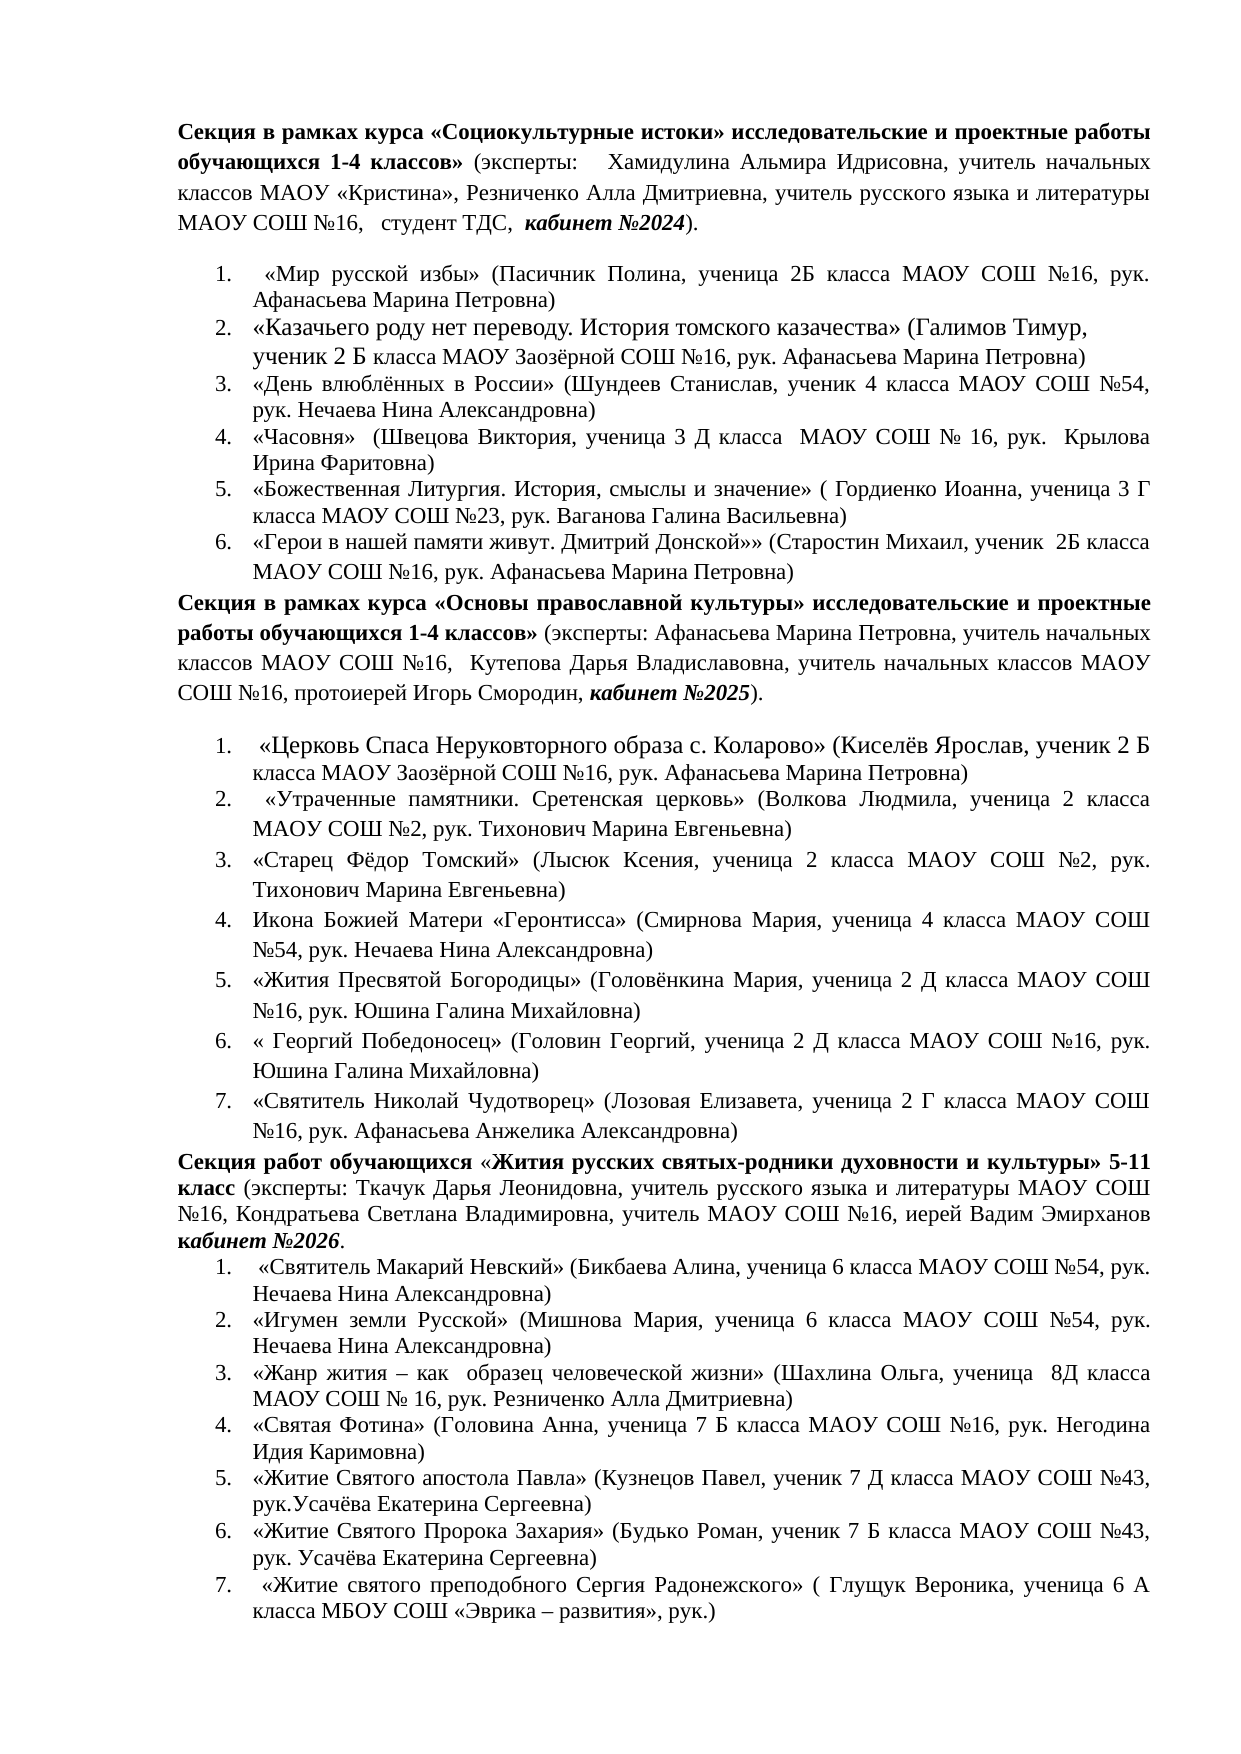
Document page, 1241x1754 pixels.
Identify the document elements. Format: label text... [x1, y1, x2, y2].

list «День влюблённых в России» (Шундеев Станислав, ученик 4 класса МАОУ СОШ №54, рук. Нечаева Нина Александровна) [215, 370, 1152, 423]
list «Игумен земли Русской» (Мишнова Мария, ученица 6 класса МАОУ СОШ №54, рук. Нечаева Нина Александровна) [215, 1306, 1152, 1359]
list «Житие святого преподобного Сергия Радонежского» ( Глущук Вероника, ученица 6 А класса МБОУ СОШ «Эврика – развития», рук.) [215, 1571, 1152, 1624]
list «Старец Фёдор Томский» (Лысюк Ксения, ученица 2 класса МАОУ СОШ №2, рук. Тихонович Марина Евгеньевна) [215, 846, 1152, 902]
list « Георгий Победоносец» (Головин Георгий, ученица 2 Д класса МАОУ СОШ №16, рук. Юшина Галина Михайловна) [215, 1027, 1152, 1083]
list Икона Божией Матери «Геронтисса» (Смирнова Мария, ученица 4 класса МАОУ СОШ №54, рук. Нечаева Нина Александровна) [215, 906, 1152, 963]
list «Святая Фотина» (Головина Анна, ученица 7 Б класса МАОУ СОШ №16, рук. Негодина Идия Каримовна) [215, 1411, 1152, 1464]
text Секция в рамках курса «Основы православной культуры» исследовательские и проектные работы обучающихся 1-4 классов» (эксперты: Афанасьева Марина Петровна, учитель начальных классов МАОУ СОШ №16, Кутепова Дарья Владиславовна, учитель начальных классов МАОУ СОШ №16, протоиерей Игорь Смородин, кабинет №2025). [177, 588, 1152, 706]
text Секция работ обучающихся «Жития русских святых-родники духовности и культуры» 5-11 класс (эксперты: Ткачук Дарья Леонидовна, учитель русского языка и литературы МАОУ СОШ №16, Кондратьева Светлана Владимировна, учитель МАОУ СОШ №16, иерей Вадим Эмирханов кабинет №2026. [177, 1148, 1152, 1253]
list «Жития Пресвятой Богородицы» (Головёнкина Мария, ученица 2 Д класса МАОУ СОШ №16, рук. Юшина Галина Михайловна) [215, 967, 1152, 1023]
list «Жанр жития – как образец человеческой жизни» (Шахлина Ольга, ученица 8Д класса МАОУ СОШ № 16, рук. Резниченко Алла Дмитриевна) [215, 1359, 1152, 1411]
list «Мир русской избы» (Пасичник Полина, ученица 2Б класса МАОУ СОШ №16, рук. Афанасьева Марина Петровна) [215, 260, 1152, 312]
text Секция в рамках курса «Социокультурные истоки» исследовательские и проектные работы обучающихся 1-4 классов» (эксперты: Хамидулина Альмира Идрисовна, учитель начальных классов МАОУ «Кристина», Резниченко Алла Дмитриевна, учитель русского языка и литературы МАОУ СОШ №16, студент ТДС, кабинет №2024). [177, 118, 1152, 235]
list «Святитель Николай Чудотворец» (Лозовая Елизавета, ученица 2 Г класса МАОУ СОШ №16, рук. Афанасьева Анжелика Александровна) [215, 1087, 1152, 1144]
list «Утраченные памятники. Сретенская церковь» (Волкова Людмила, ученица 2 класса МАОУ СОШ №2, рук. Тихонович Марина Евгеньевна) [215, 785, 1152, 842]
list «Святитель Макарий Невский» (Бикбаева Алина, ученица 6 класса МАОУ СОШ №54, рук. Нечаева Нина Александровна) [215, 1253, 1152, 1306]
list «Церковь Спаса Неруковторного образа с. Коларово» (Киселёв Ярослав, ученик 2 Б класса МАОУ Заозёрной СОШ №16, рук. Афанасьева Марина Петровна) [215, 730, 1152, 785]
list «Герои в нашей памяти живут. Дмитрий Донской»» (Старостин Михаил, ученик 2Б класса МАОУ СОШ №16, рук. Афанасьева Марина Петровна) [215, 528, 1152, 585]
list «Часовня» (Швецова Виктория, ученица 3 Д класса МАОУ СОШ № 16, рук. Крылова Ирина Фаритовна) [215, 423, 1152, 475]
list «Казачьего роду нет переводу. История томского казачества» (Галимов Тимур, ученик 2 Б класса МАОУ Заозёрной СОШ №16, рук. Афанасьева Марина Петровна) [215, 312, 1152, 370]
list «Житие Святого апостола Павла» (Кузнецов Павел, ученик 7 Д класса МАОУ СОШ №43, рук.Усачёва Екатерина Сергеевна) [215, 1464, 1152, 1517]
list «Житие Святого Пророка Захария» (Будько Роман, ученик 7 Б класса МАОУ СОШ №43, рук. Усачёва Екатерина Сергеевна) [215, 1517, 1152, 1571]
list «Божественная Литургия. История, смыслы и значение» ( Гордиенко Иоанна, ученица 3 Г класса МАОУ СОШ №23, рук. Ваганова Галина Васильевна) [215, 475, 1152, 528]
